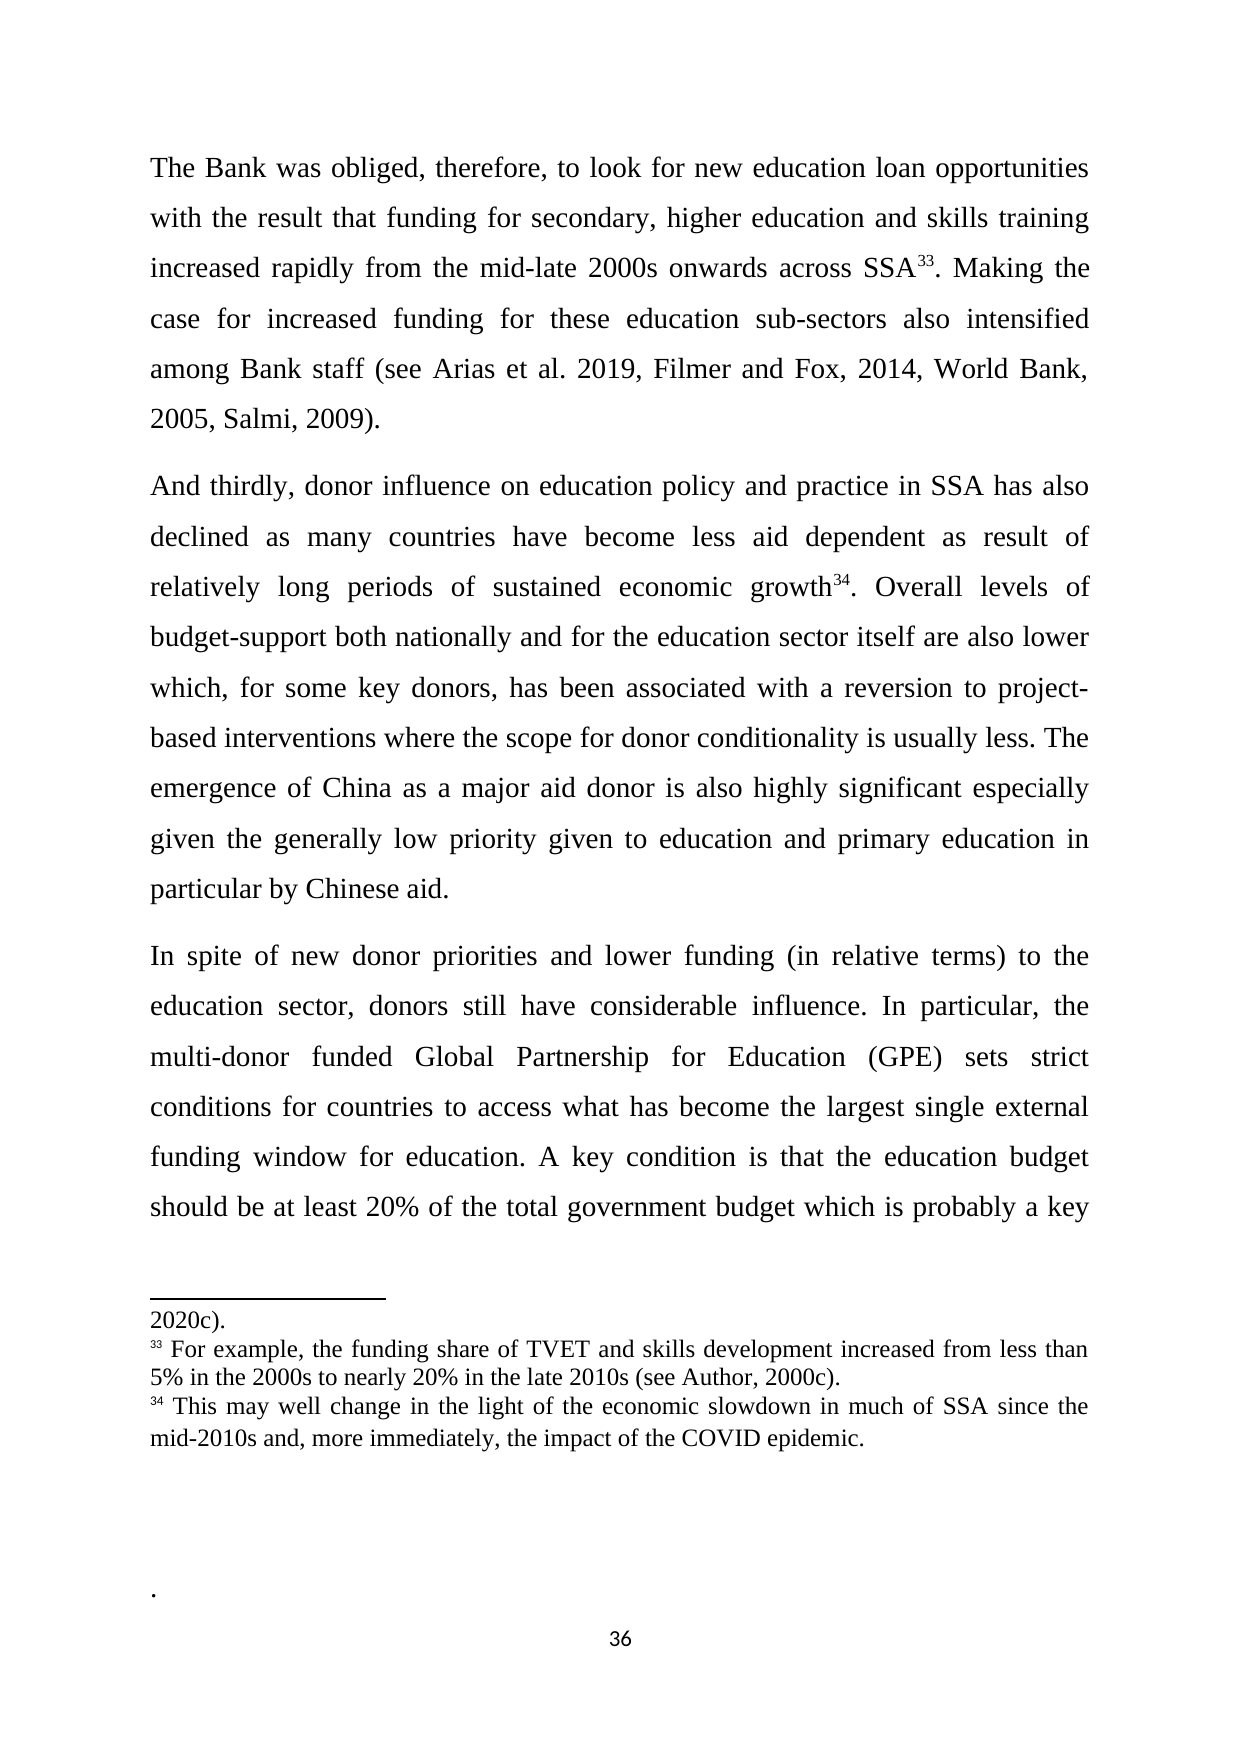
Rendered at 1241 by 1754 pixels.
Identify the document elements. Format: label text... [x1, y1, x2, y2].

text And thirdly, donor influence on education policy and practice in SSA has also declined as many countries have become less aid dependent as result of relatively long periods of sustained economic growth. Overall levels of budget-support both nationally and for the education sector itself are also lower which, for some key donors, has been associated with a reversion to project-based interventions where the scope for donor conditionality is usually less. The emergence of China as a major aid donor is also highly significant especially given the generally low priority given to education and primary education in particular by Chinese aid. [150, 468, 1090, 904]
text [150, 150, 1090, 435]
text In spite of new donor priorities and lower funding (in relative terms) to the education sector, donors still have considerable influence. In particular, the multi-donor funded Global Partnership for Education (GPE) sets strict conditions for countries to access what has become the largest single external funding window for education. A key condition is that the education budget should be at least 20% of the total government budget which is probably a key reason why the share of the education budget is around this level in most countries. [150, 938, 1090, 1223]
